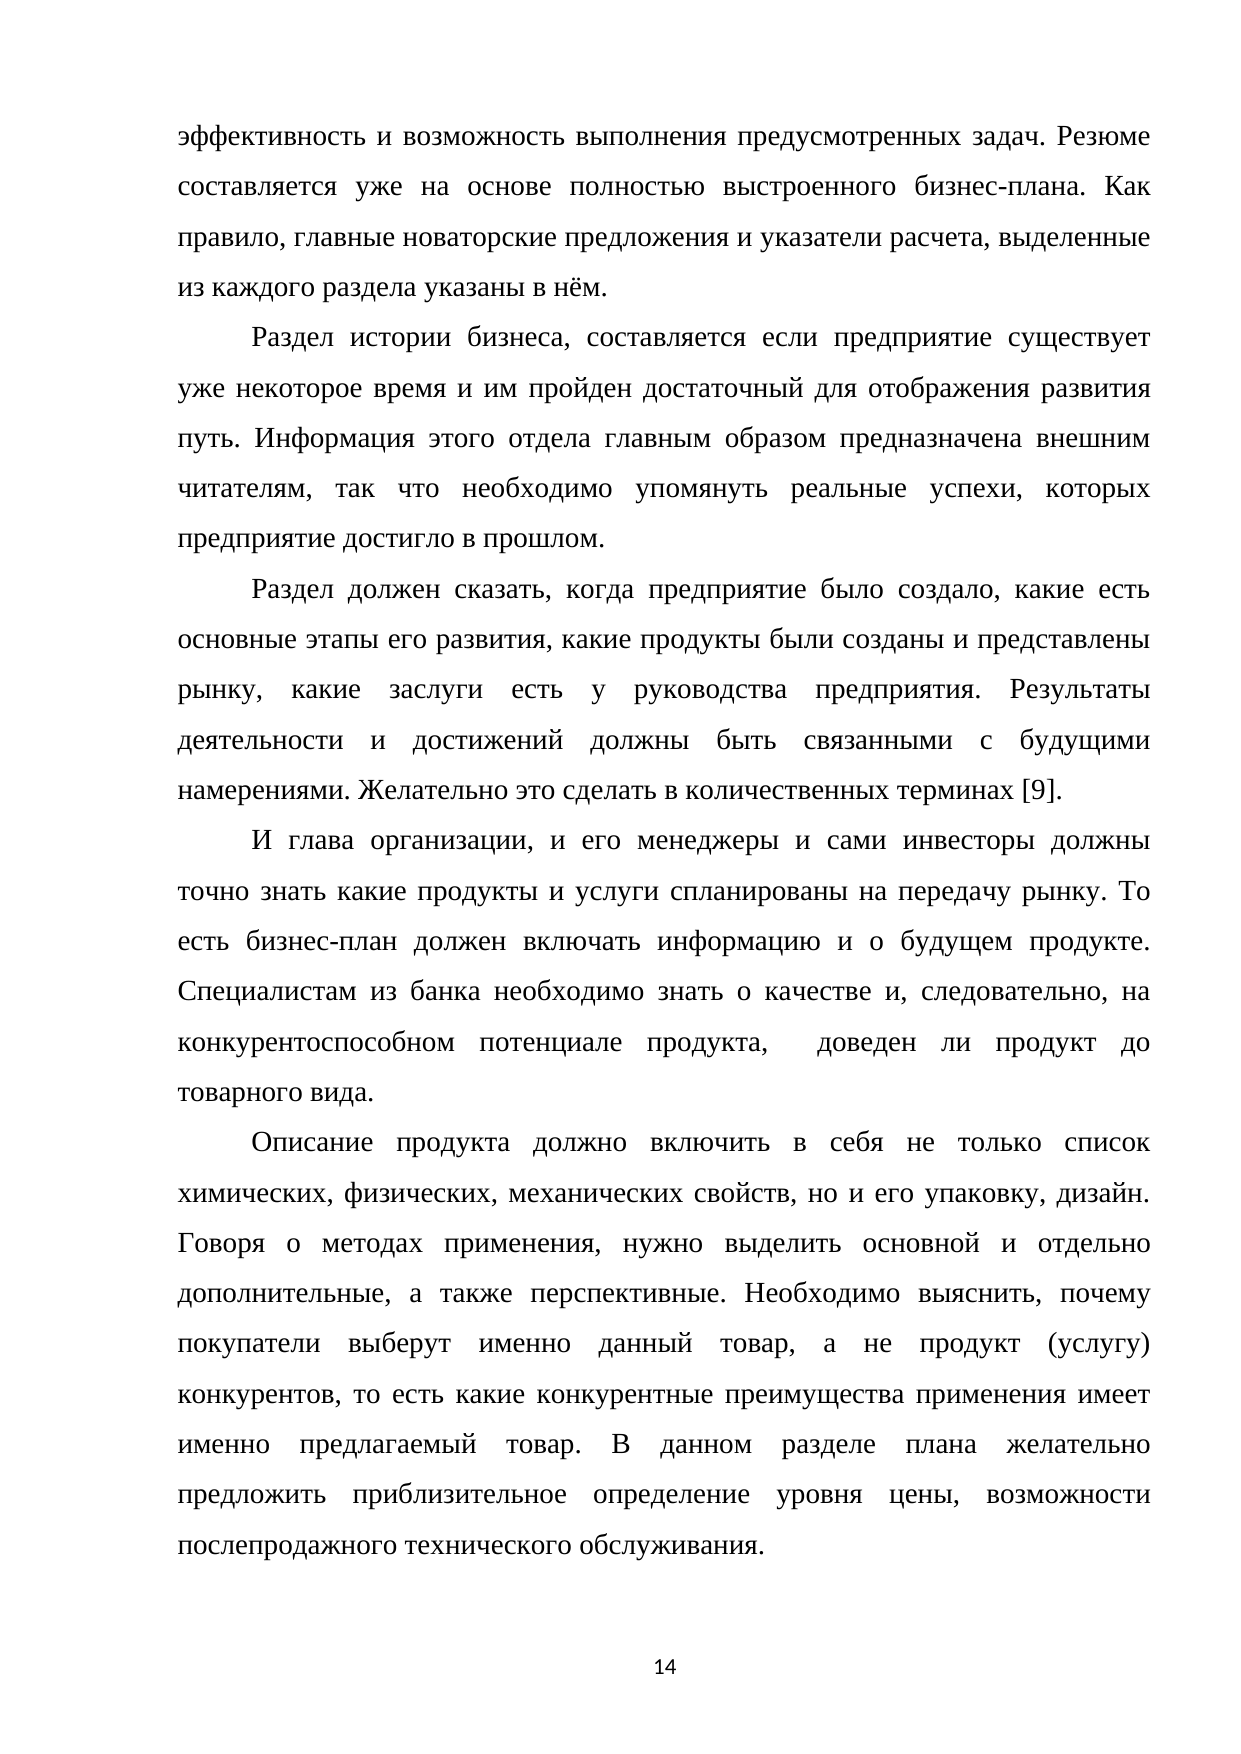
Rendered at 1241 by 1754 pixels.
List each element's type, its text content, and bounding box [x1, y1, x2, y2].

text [177, 118, 1152, 303]
text Раздел должен сказать, когда предприятие было создало, какие есть основные этапы его развития, какие продукты были созданы и представлены рынку, какие заслуги есть у руководства предприятия. Результаты деятельности и достижений должны быть связанными с будущими намерениями. Желательно это сделать в количественных терминах [9]. [177, 571, 1152, 806]
text Раздел истории бизнеса, составляется если предприятие существует уже некоторое время и им пройден достаточный для отображения развития путь. Информация этого отдела главным образом предназначена внешним читателям, так что необходимо упомянуть реальные успехи, которых предприятие достигло в прошлом. [177, 319, 1152, 554]
text И глава организации, и его менеджеры и сами инвесторы должны точно знать какие продукты и услуги спланированы на передачу рынку. То есть бизнес-план должен включать информацию и о будущем продукте. Специалистам из банка необходимо знать о качестве и, следовательно, на конкурентоспособном потенциале продукта, доведен ли продукт до товарного вида. [177, 822, 1152, 1108]
text Описание продукта должно включить в себя не только список химических, физических, механических свойств, но и его упаковку, дизайн. Говоря о методах применения, нужно выделить основной и отдельно дополнительные, а также перспективные. Необходимо выяснить, почему покупатели выберут именно данный товар, а не продукт (услугу) конкурентов, то есть какие конкурентные преимущества применения имеет именно предлагаемый товар. В данном разделе плана желательно предложить приблизительное определение уровня цены, возможности послепродажного технического обслуживания. [177, 1124, 1152, 1560]
